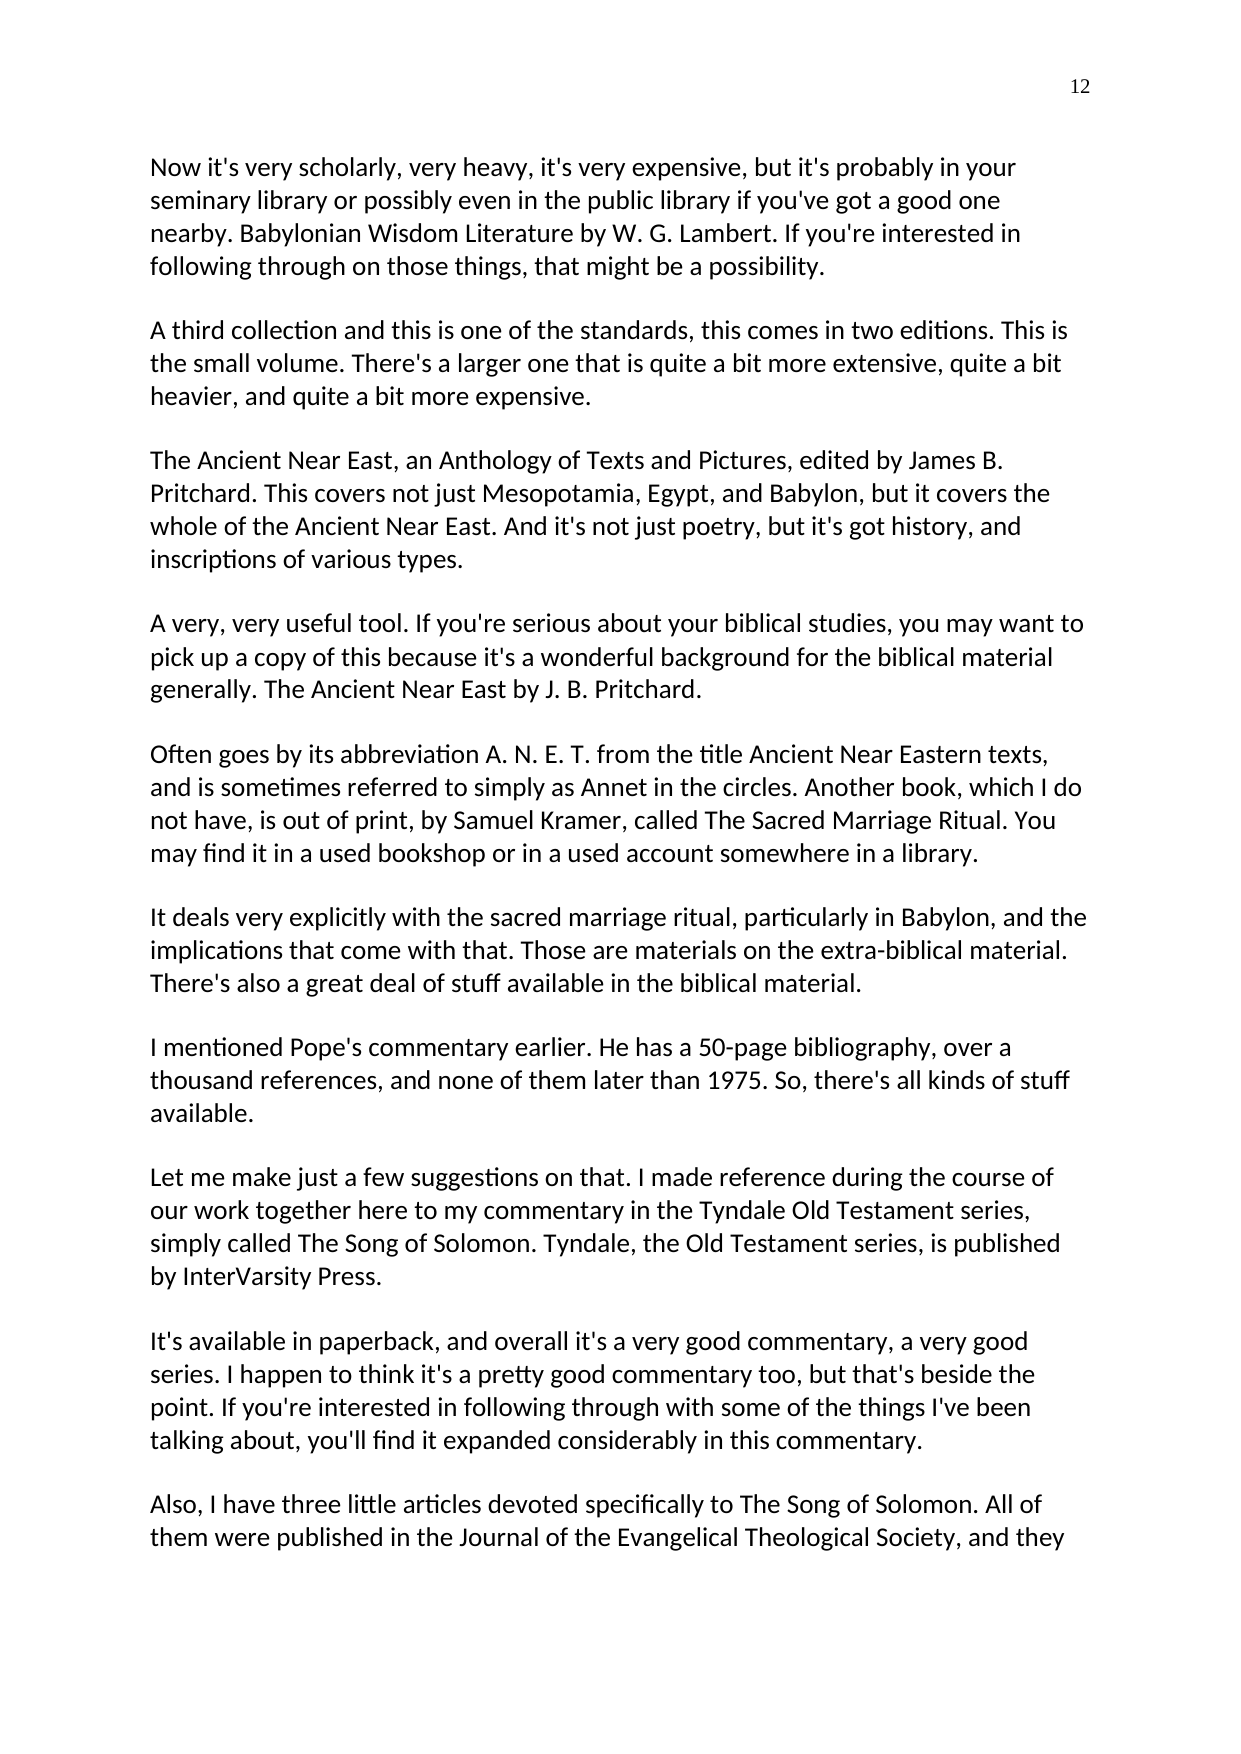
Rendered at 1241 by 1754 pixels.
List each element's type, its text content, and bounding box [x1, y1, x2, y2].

text Often goes by its abbreviation A. N. E. T. from the title Ancient Near Eastern texts, and is sometimes referred to simply as Annet in the circles. Another book, which I do not have, is out of print, by Samuel Kramer, called The Sacred Marriage Ritual. You may find it in a used bookshop or in a used account somewhere in a library. [150, 737, 1090, 869]
text A very, very useful tool. If you're serious about your biblical studies, you may want to pick up a copy of this because it's a wonderful background for the biblical material generally. The Ancient Near East by J. B. Pritchard. [150, 607, 1090, 706]
text Let me make just a few suggestions on that. I made reference during the course of our work together here to my commentary in the Tyndale Old Testament series, simply called The Song of Solomon. Tyndale, the Old Testament series, is published by InterVarsity Press. [150, 1161, 1090, 1293]
text The Ancient Near East, an Anthology of Texts and Pictures, edited by James B. Pritchard. This covers not just Mesopotamia, Egypt, and Babylon, but it covers the whole of the Ancient Near East. And it's not just poetry, but it's got history, and inscriptions of various types. [150, 443, 1090, 576]
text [150, 1487, 1090, 1553]
text It's available in paperback, and overall it's a very good commentary, a very good series. I happen to think it's a pretty good commentary too, but that's beside the point. If you're interested in following through with some of the things I've been talking about, you'll find it expanded considerably in this commentary. [150, 1324, 1090, 1456]
text Now it's very scholarly, very heavy, it's very expensive, but it's probably in your seminary library or possibly even in the public library if you've got a good one nearby. Babylonian Wisdom Literature by W. G. Lambert. If you're interested in following through on those things, that might be a possibility. [150, 150, 1090, 282]
text It deals very explicitly with the sacred marriage ritual, particularly in Babylon, and the implications that come with that. Those are materials on the extra-biblical material. There's also a great deal of stuff available in the biblical material. [150, 900, 1090, 999]
text A third collection and this is one of the standards, this comes in two editions. This is the small volume. There's a larger one that is quite a bit more extensive, quite a bit heavier, and quite a bit more expensive. [150, 313, 1090, 412]
text I mentioned Pope's commentary earlier. He has a 50-page bibliography, over a thousand references, and none of them later than 1975. So, there's all kinds of stuff available. [150, 1030, 1090, 1129]
